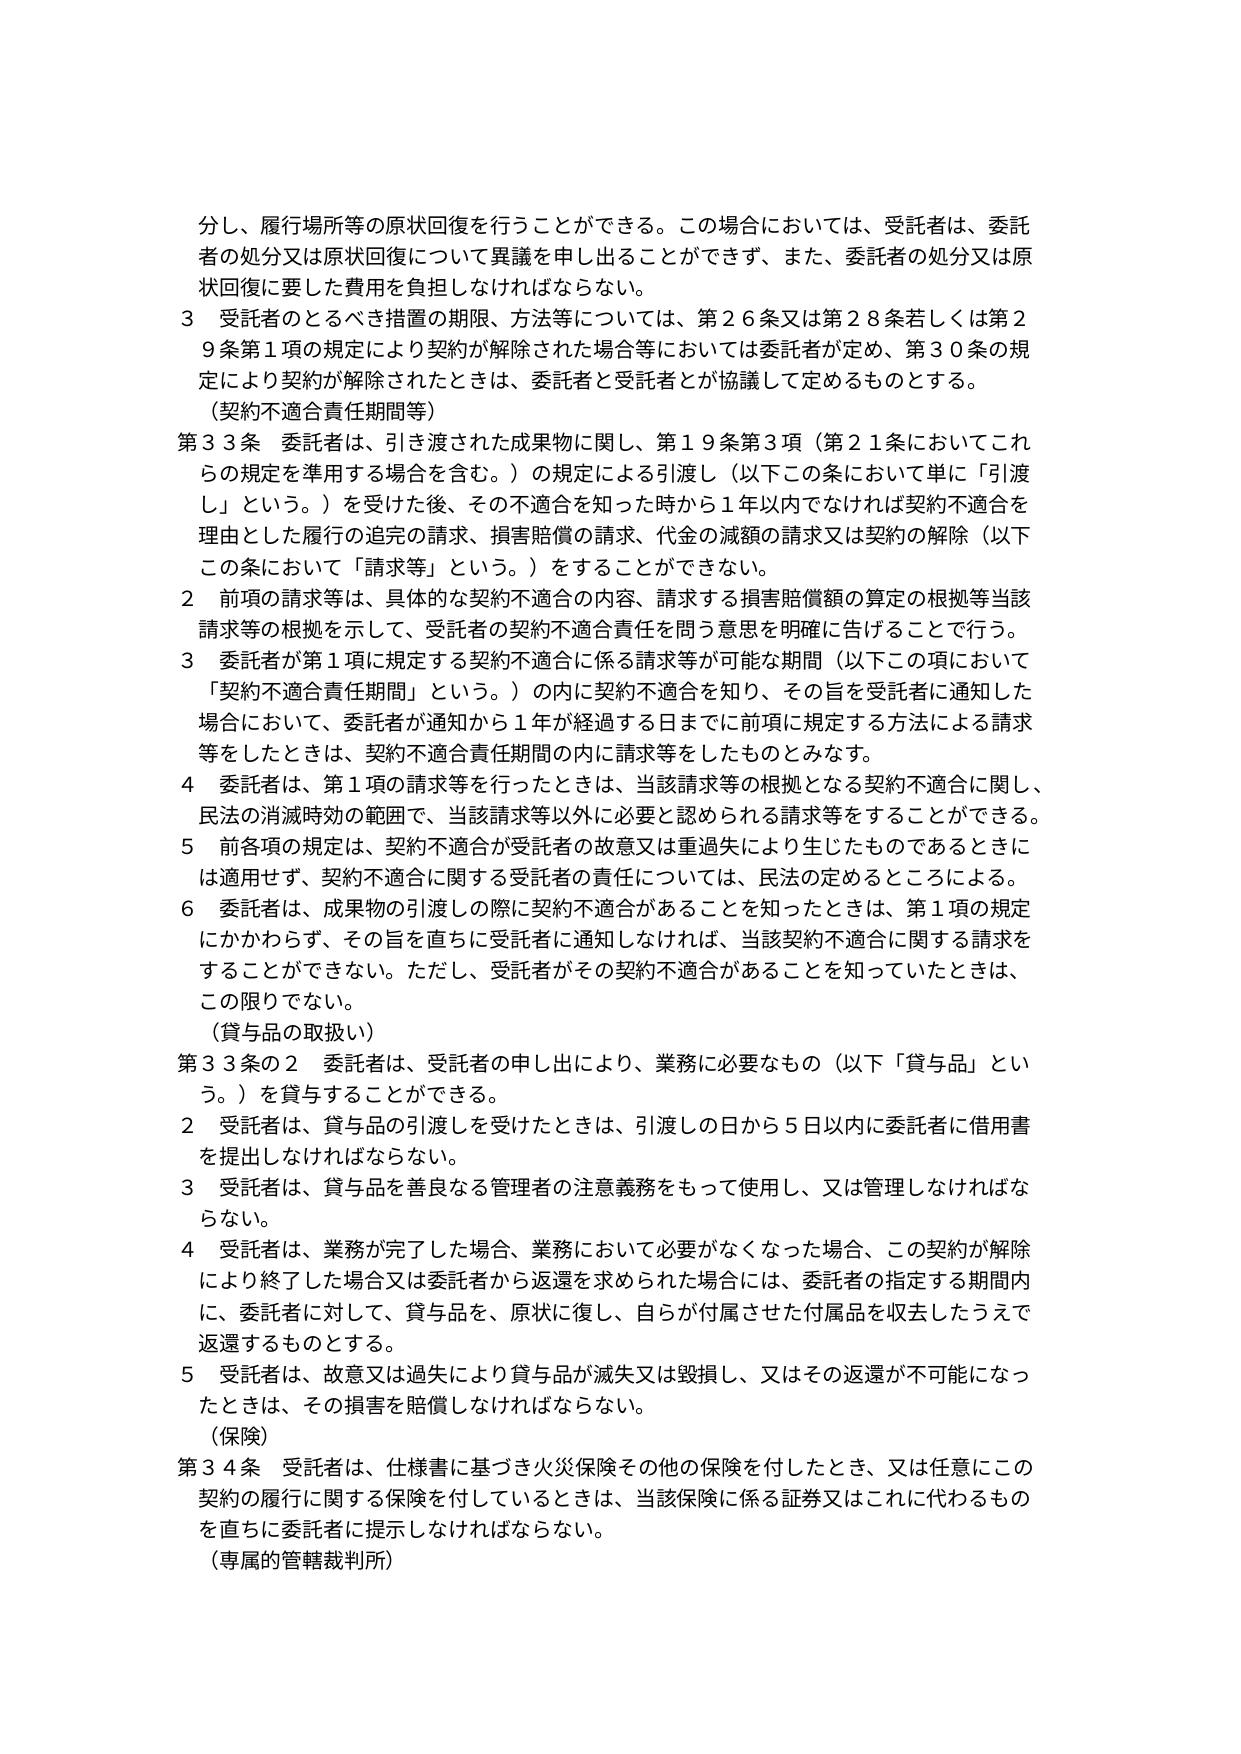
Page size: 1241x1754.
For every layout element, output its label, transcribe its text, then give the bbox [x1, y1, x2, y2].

text 第３４条 受託者は、仕様書に基づき火災保険その他の保険を付したとき、又は任意にこの契約の履行に関する保険を付しているときは、当該保険に係る証券又はこれに代わるものを直ちに委託者に提示しなければならない。 [177, 1451, 1034, 1544]
text ４ 受託者は、業務が完了した場合、業務において必要がなくなった場合、この契約が解除 により終了した場合又は委託者から返還を求められた場合には、委託者の指定する期間内 に、委託者に対して、貸与品を、原状に復し、自らが付属させた付属品を収去したうえで 返還するものとする。 [177, 1233, 1034, 1357]
text ３ 受託者は、貸与品を善良なる管理者の注意義務をもって使用し、又は管理しなければならない。 [177, 1171, 1034, 1233]
text ６ 委託者は、成果物の引渡しの際に契約不適合があることを知ったときは、第１項の規定にかかわらず、その旨を直ちに受託者に通知しなければ、当該契約不適合に関する請求をすることができない。ただし、受託者がその契約不適合があることを知っていたときは、この限りでない。 [177, 892, 1034, 1016]
text （貸与品の取扱い） [199, 1016, 1034, 1047]
text （契約不適合責任期間等） [177, 395, 1034, 426]
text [177, 209, 1034, 302]
text 第３３条 委託者は、引き渡された成果物に関し、第１９条第３項（第２１条においてこれらの規定を準用する場合を含む。）の規定による引渡し（以下この条において単に「引渡し」という。）を受けた後、その不適合を知った時から１年以内でなければ契約不適合を理由とした履行の追完の請求、損害賠償の請求、代金の減額の請求又は契約の解除（以下この条において「請求等」という。）をすることができない。 [177, 426, 1034, 581]
text ５ 受託者は、故意又は過失により貸与品が滅失又は毀損し、又はその返還が不可能になったときは、その損害を賠償しなければならない。 [177, 1357, 1034, 1419]
text ２ 受託者は、貸与品の引渡しを受けたときは、引渡しの日から５日以内に委託者に借用書 を提出しなければならない。 [177, 1109, 1034, 1171]
text ３ 受託者のとるべき措置の期限、方法等については、第２６条又は第２８条若しくは第２９条第１項の規定により契約が解除された場合等においては委託者が定め、第３０条の規定により契約が解除されたときは、委託者と受託者とが協議して定めるものとする。 [177, 302, 1034, 395]
text （保険） [177, 1419, 1034, 1451]
text （専属的管轄裁判所） [177, 1544, 1034, 1575]
text ４ 委託者は、第１項の請求等を行ったときは、当該請求等の根拠となる契約不適合に関し、民法の消滅時効の範囲で、当該請求等以外に必要と認められる請求等をすることができる。 [177, 768, 1034, 830]
text ３ 委託者が第１項に規定する契約不適合に係る請求等が可能な期間（以下この項において「契約不適合責任期間」という。）の内に契約不適合を知り、その旨を受託者に通知した場合において、委託者が通知から１年が経過する日までに前項に規定する方法による請求等をしたときは、契約不適合責任期間の内に請求等をしたものとみなす。 [177, 643, 1034, 768]
text 第３３条の２ 委託者は、受託者の申し出により、業務に必要なもの（以下「貸与品」という。）を貸与することができる。 [177, 1047, 1034, 1109]
text ５ 前各項の規定は、契約不適合が受託者の故意又は重過失により生じたものであるときには適用せず、契約不適合に関する受託者の責任については、民法の定めるところによる。 [177, 830, 1034, 892]
text ２ 前項の請求等は、具体的な契約不適合の内容、請求する損害賠償額の算定の根拠等当該請求等の根拠を示して、受託者の契約不適合責任を問う意思を明確に告げることで行う。 [177, 581, 1034, 643]
